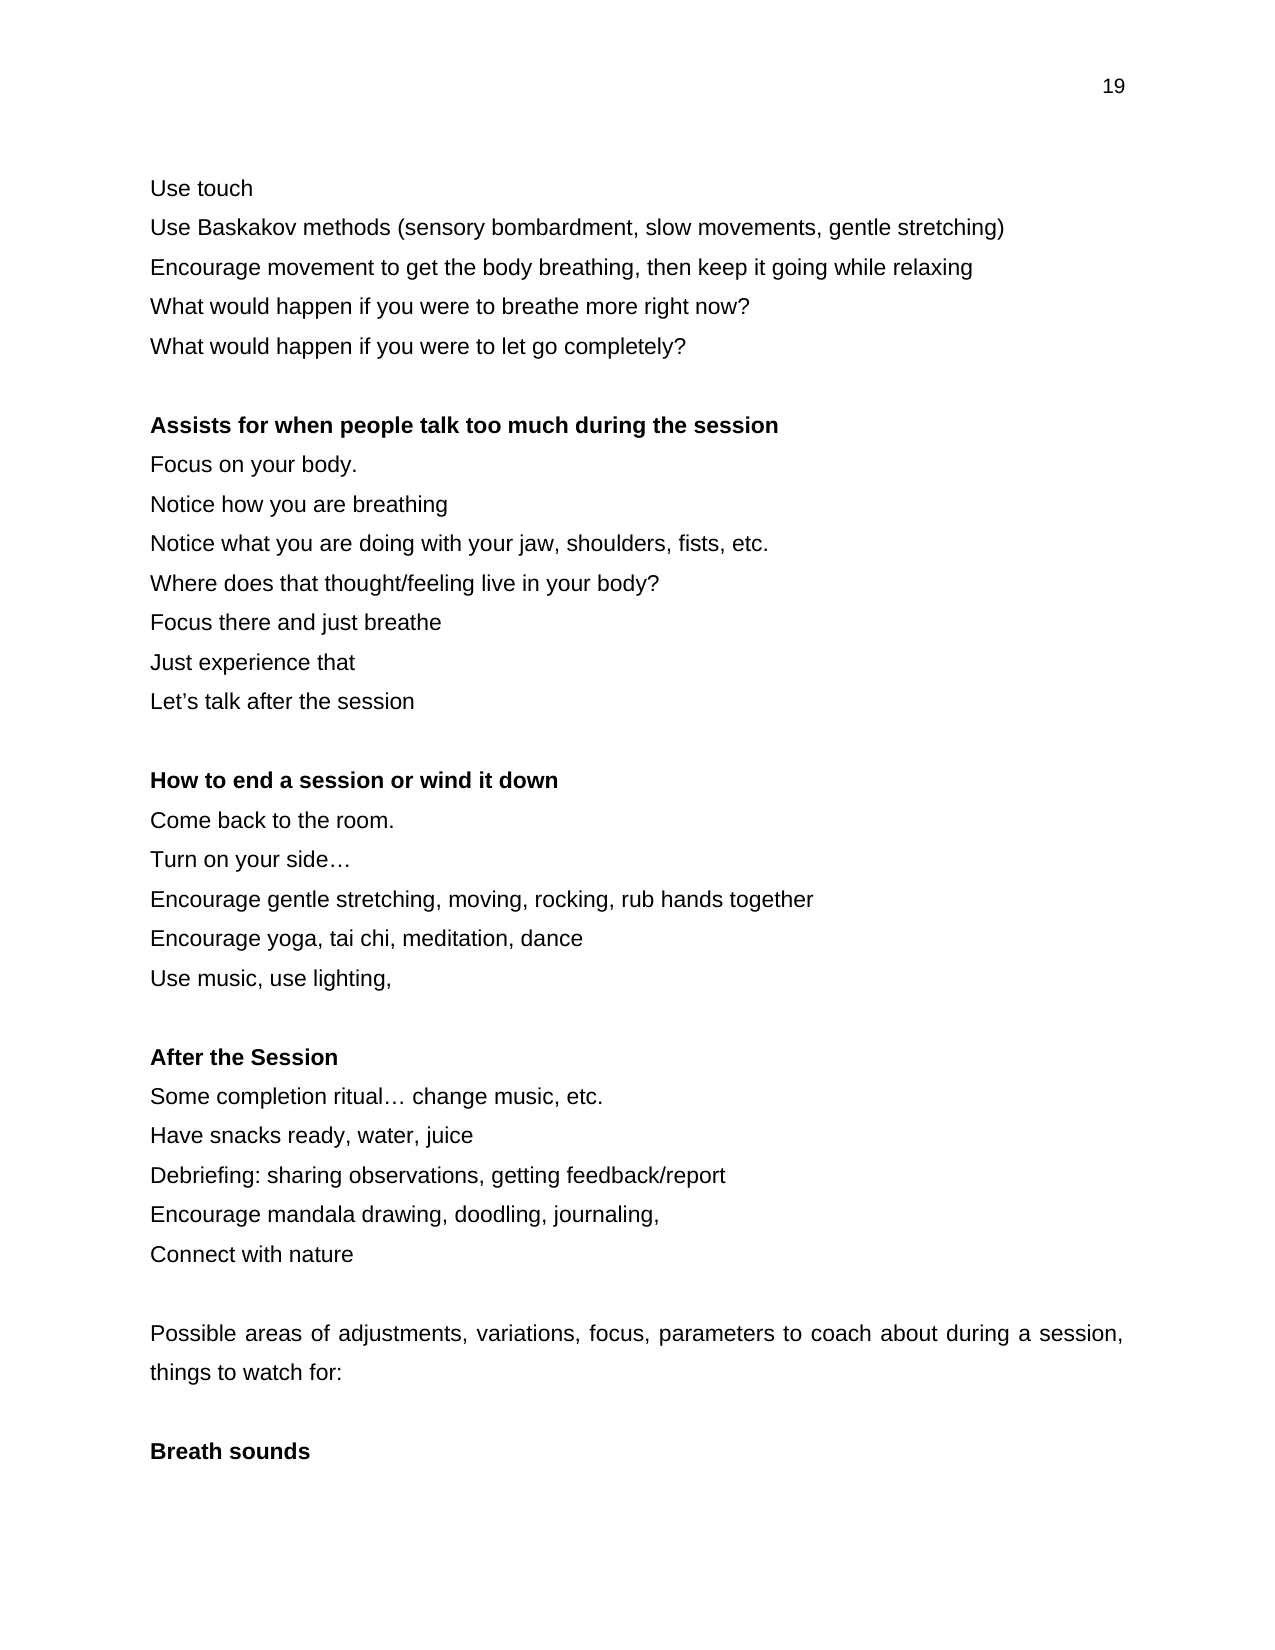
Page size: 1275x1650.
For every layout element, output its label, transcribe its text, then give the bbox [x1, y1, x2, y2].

text Use music, use lighting, [150, 964, 1125, 991]
text Use Baskakov methods (sensory bombardment, slow movements, gentle stretching) [150, 214, 1125, 241]
text Connect with nature [150, 1241, 1125, 1267]
text Encourage movement to get the body breathing, then keep it going while relaxing [150, 254, 1125, 280]
text Have snacks ready, water, juice [150, 1122, 1125, 1149]
text Debriefing: sharing observations, getting feedback/report [150, 1162, 1125, 1188]
text Let’s talk after the session [150, 688, 1125, 714]
text What would happen if you were to let go completely? [150, 333, 1125, 359]
text Some completion ritual… change music, etc. [150, 1083, 1125, 1109]
text Encourage yoga, tai chi, meditation, dance [150, 925, 1125, 951]
text Just experience that [150, 649, 1125, 675]
text Assists for when people talk too much during the session [150, 412, 1125, 438]
text Notice how you are breathing [150, 491, 1125, 517]
text What would happen if you were to breathe more right now? [150, 293, 1125, 320]
text After the Session [150, 1043, 1125, 1070]
text Focus on your body. [150, 451, 1125, 478]
text Focus there and just breathe [150, 609, 1125, 636]
text How to end a session or wind it down [150, 767, 1125, 793]
text Breath sounds [150, 1438, 1125, 1464]
text Turn on your side… [150, 846, 1125, 872]
text Use touch [150, 175, 1125, 201]
text Where does that thought/feeling live in your body? [150, 570, 1125, 596]
text Come back to the room. [150, 807, 1125, 833]
text Possible areas of adjustments, variations, focus, parameters to coach about during a session, things to watch for: [150, 1320, 1125, 1386]
text Encourage mandala drawing, doodling, journaling, [150, 1201, 1125, 1228]
text Notice what you are doing with your jaw, shoulders, fists, etc. [150, 530, 1125, 557]
text Encourage gentle stretching, moving, rocking, rub hands together [150, 886, 1125, 912]
